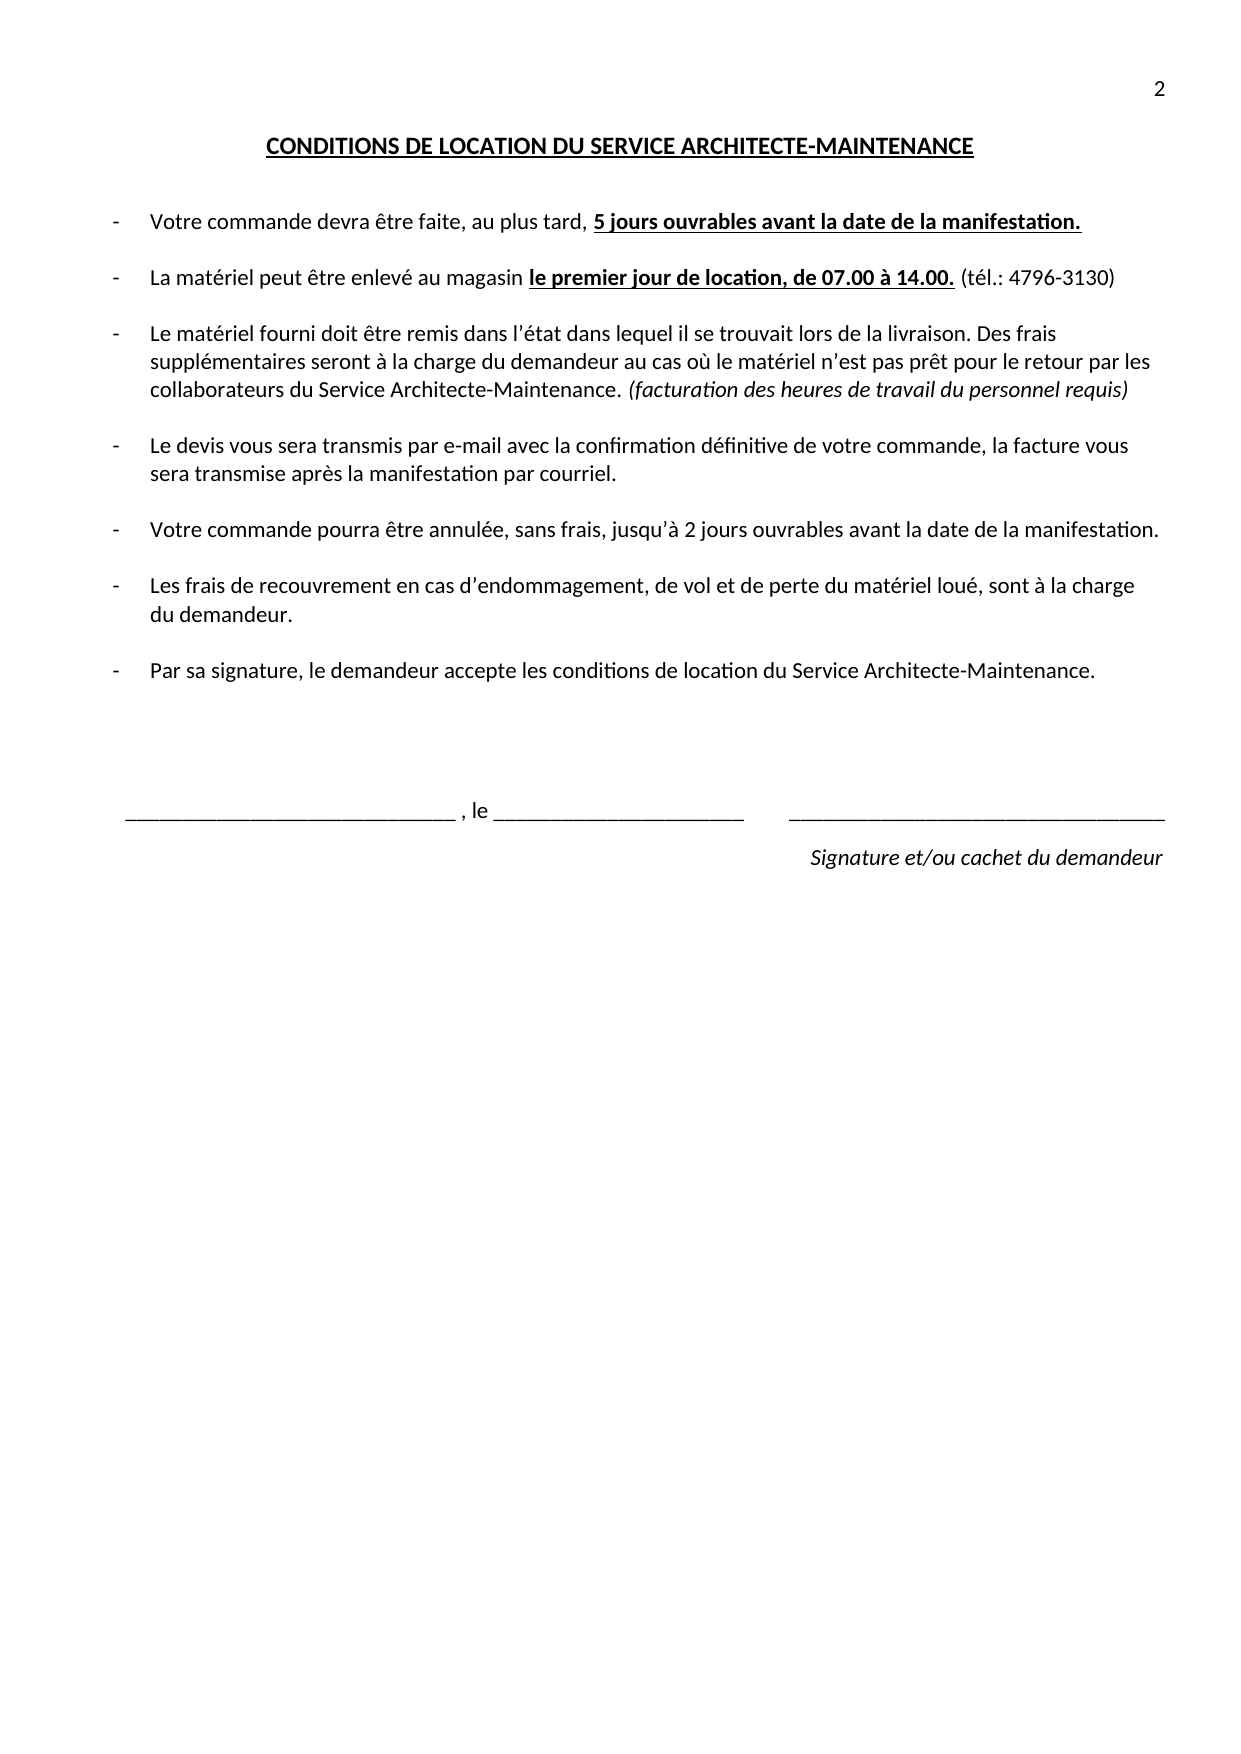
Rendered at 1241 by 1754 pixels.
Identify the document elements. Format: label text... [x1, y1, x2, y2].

text Signature et/ou cachet du demandeur [75, 843, 1165, 871]
list Le matériel fourni doit être remis dans l’état dans lequel il se trouvait lors de la livraison. Des frais supplémentaires seront à la charge du demandeur au cas où le matériel n’est pas prêt pour le retour par les collaborateurs du Service Architecte-Maintenance. (facturation des heures de travail du personnel requis) [112, 319, 1165, 403]
list Les frais de recouvrement en cas d’endommagement, de vol et de perte du matériel loué, sont à la charge du demandeur. [112, 572, 1165, 628]
list Votre commande devra être faite, au plus tard, 5 jours ouvrables avant la date de la manifestation. [112, 207, 1165, 235]
text CONDITIONS DE LOCATION DU SERVICE ARCHITECTE-MAINTENANCE [75, 130, 1165, 160]
list La matériel peut être enlevé au magasin le premier jour de location, de 07.00 à 14.00. (tél.: 4796-3130) [112, 263, 1165, 291]
text _____________________________ , le ______________________ _________________________________ [75, 796, 1165, 824]
list Votre commande pourra être annulée, sans frais, jusqu’à 2 jours ouvrables avant la date de la manifestation. [112, 516, 1165, 544]
list Par sa signature, le demandeur accepte les conditions de location du Service Architecte-Maintenance. [112, 656, 1165, 684]
list Le devis vous sera transmis par e-mail avec la confirmation définitive de votre commande, la facture vous sera transmise après la manifestation par courriel. [112, 432, 1165, 488]
